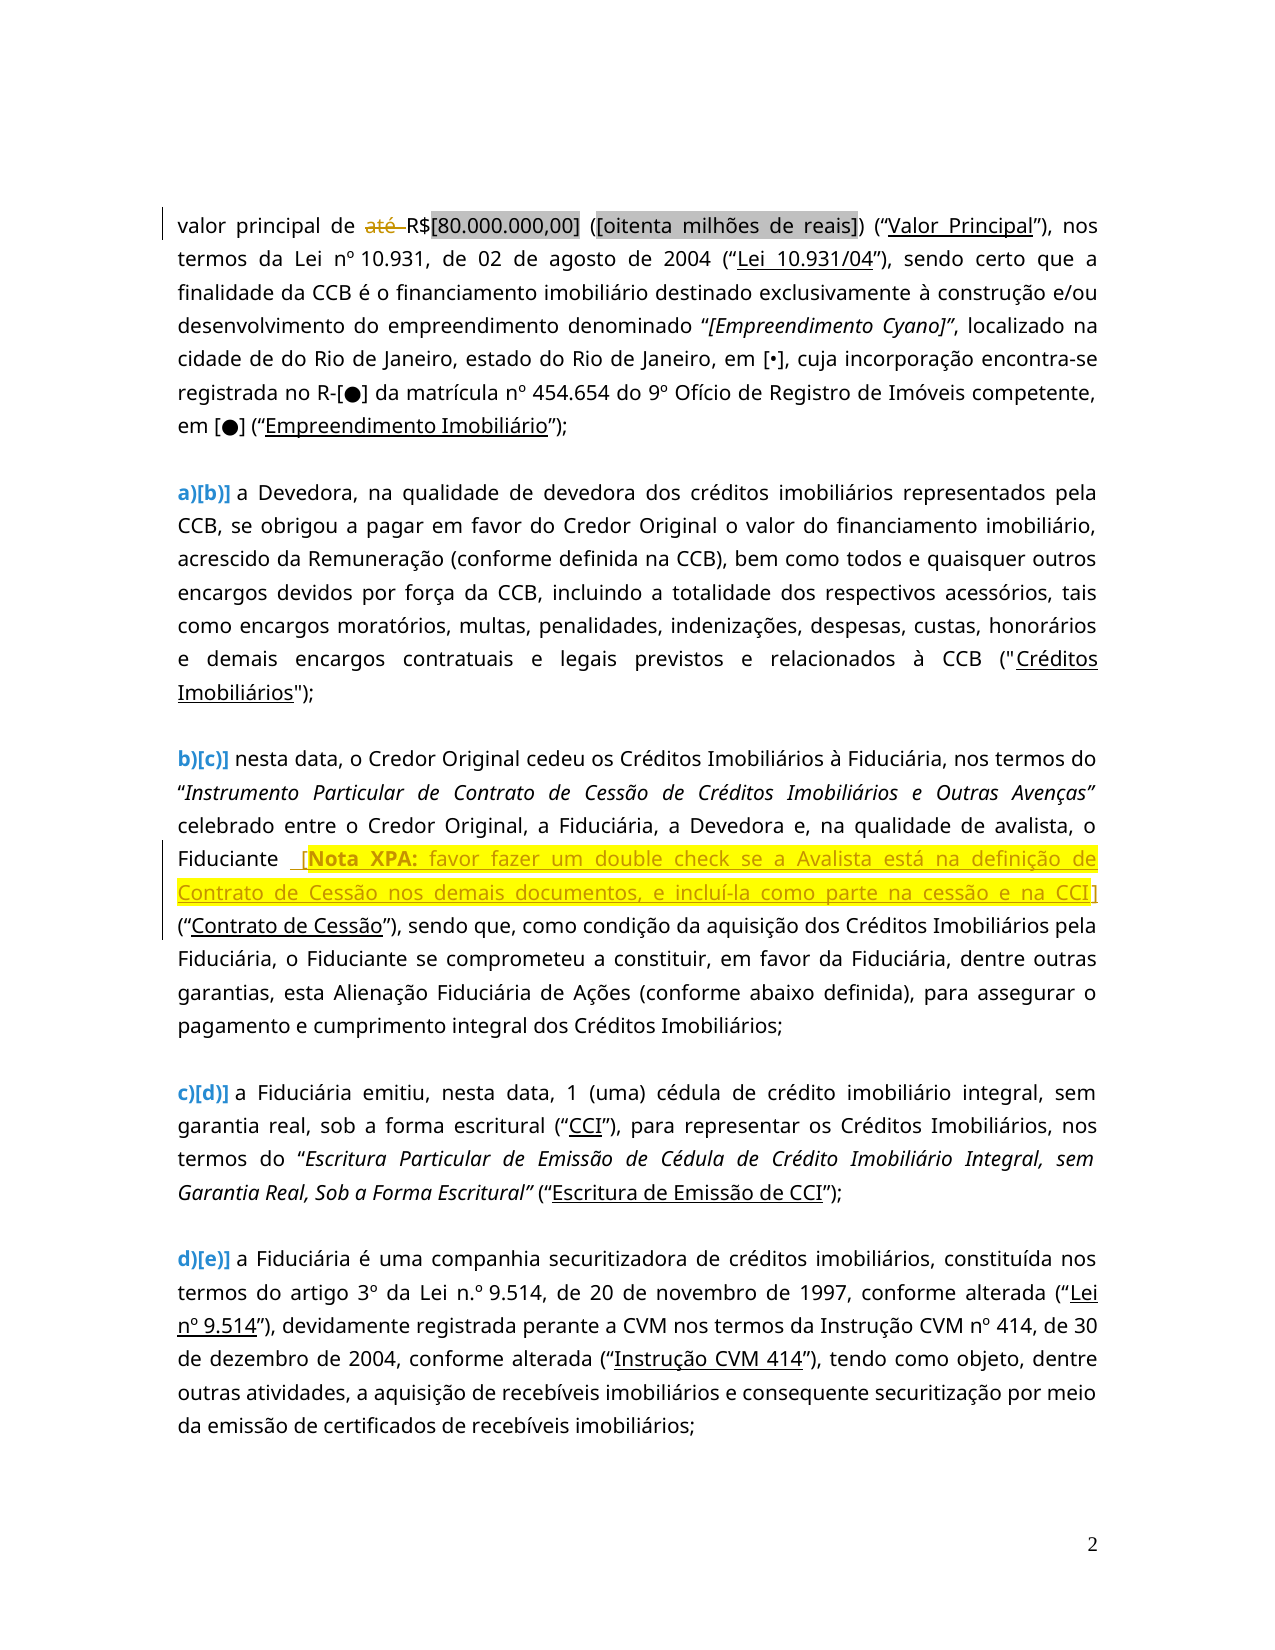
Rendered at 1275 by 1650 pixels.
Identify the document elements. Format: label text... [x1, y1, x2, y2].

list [177, 207, 1098, 440]
list a Fiduciária é uma companhia securitizadora de créditos imobiliários, constituída nos termos do artigo 3º da Lei n.º 9.514, de 20 de novembro de 1997, conforme alterada (“Lei nº 9.514”), devidamente registrada perante a CVM nos termos da Instrução CVM nº 414, de 30 de dezembro de 2004, conforme alterada (“Instrução CVM 414”), tendo como objeto, dentre outras atividades, a aquisição de recebíveis imobiliários e consequente securitização por meio da emissão de certificados de recebíveis imobiliários; [177, 1240, 1098, 1440]
list nesta data, o Credor Original cedeu os Créditos Imobiliários à Fiduciária, nos termos do “Instrumento Particular de Contrato de Cessão de Créditos Imobiliários e Outras Avenças” celebrado entre o Credor Original, a Fiduciária, a Devedora e, na qualidade de avalista, o Fiduciante (“Contrato de Cessão”), sendo que, como condição da aquisição dos Créditos Imobiliários pela Fiduciária, o Fiduciante se comprometeu a constituir, em favor da Fiduciária, dentre outras garantias, esta Alienação Fiduciária de Ações (conforme abaixo definida), para assegurar o pagamento e cumprimento integral dos Créditos Imobiliários; [177, 740, 1098, 902]
list a Fiduciária emitiu, nesta data, 1 (uma) cédula de crédito imobiliário integral, sem garantia real, sob a forma escritural (“CCI”), para representar os Créditos Imobiliários, nos termos do “Escritura Particular de Emissão de Cédula de Crédito Imobiliário Integral, sem Garantia Real, Sob a Forma Escritural” (“Escritura de Emissão de CCI”); [177, 1073, 1098, 1207]
list nesta data, o Credor Original cedeu os Créditos Imobiliários à Fiduciária, nos termos do “Instrumento Particular de Contrato de Cessão de Créditos Imobiliários e Outras Avenças” celebrado entre o Credor Original, a Fiduciária, a Devedora e, na qualidade de avalista, o Fiduciante (“Contrato de Cessão”), sendo que, como condição da aquisição dos Créditos Imobiliários pela Fiduciária, o Fiduciante se comprometeu a constituir, em favor da Fiduciária, dentre outras garantias, esta Alienação Fiduciária de Ações (conforme abaixo definida), para assegurar o pagamento e cumprimento integral dos Créditos Imobiliários; [177, 903, 1098, 1040]
list a Devedora, na qualidade de devedora dos créditos imobiliários representados pela CCB, se obrigou a pagar em favor do Credor Original o valor do financiamento imobiliário, acrescido da Remuneração (conforme definida na CCB), bem como todos e quaisquer outros encargos devidos por força da CCB, incluindo a totalidade dos respectivos acessórios, tais como encargos moratórios, multas, penalidades, indenizações, despesas, custas, honorários e demais encargos contratuais e legais previstos e relacionados à CCB ("Créditos Imobiliários"); [177, 473, 1098, 707]
